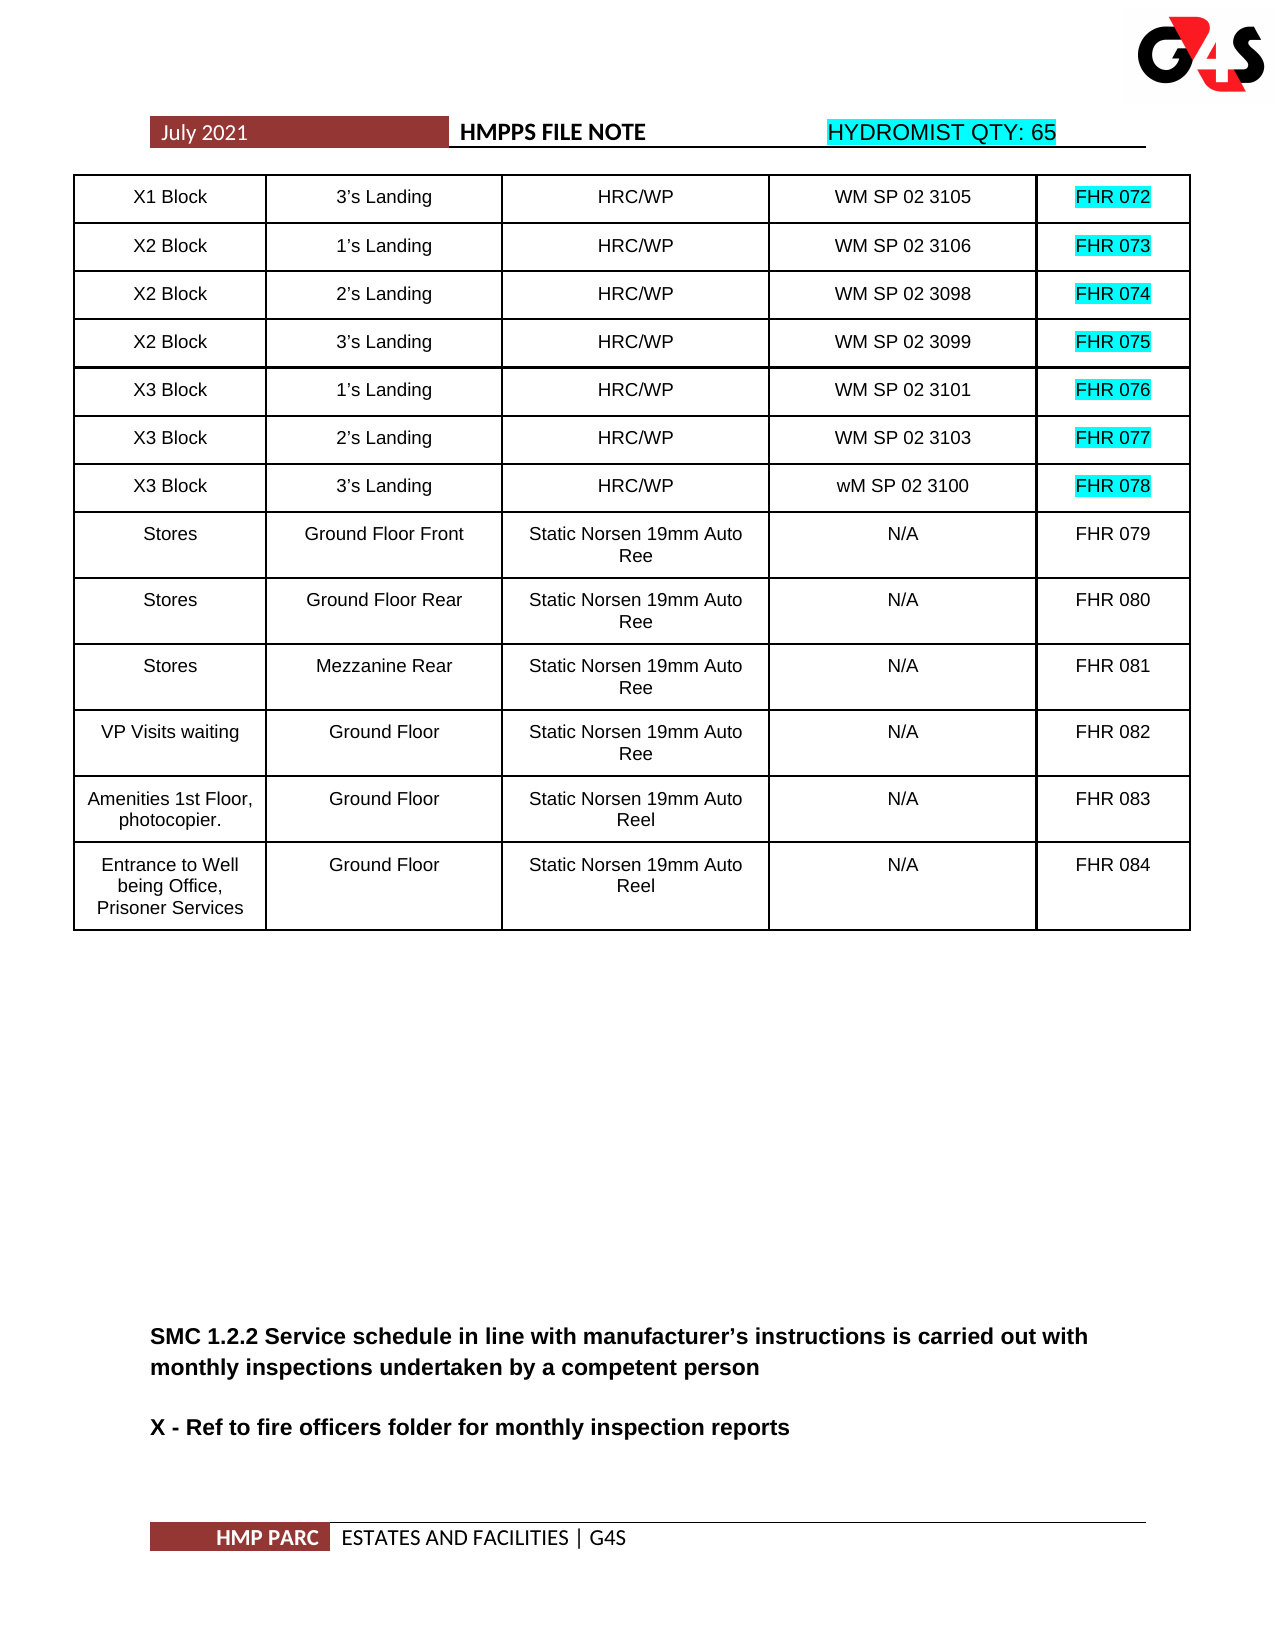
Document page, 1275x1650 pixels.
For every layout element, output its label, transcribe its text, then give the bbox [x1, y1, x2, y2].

table_cell Mezzanine Rear [267, 645, 501, 709]
table_cell wM SP 02 3100 [770, 465, 1035, 511]
table_cell VP Visits waiting [75, 711, 265, 775]
table_cell X2 Block [75, 320, 265, 366]
table_cell FHR 083 [1038, 777, 1189, 841]
table_cell X3 Block [75, 417, 265, 463]
table_cell Amenities 1st Floor, photocopier. [75, 777, 265, 841]
table_cell Static Norsen 19mm Auto Ree [503, 711, 768, 775]
table_cell FHR 084 [1038, 843, 1189, 928]
table_cell X2 Block [75, 272, 265, 318]
table_cell WM SP 02 3101 [770, 369, 1035, 414]
table_cell X1 Block [75, 176, 265, 222]
table_cell Entrance to Well being Office, Prisoner Services [75, 843, 265, 928]
table_cell FHR 081 [1038, 645, 1189, 709]
table_cell WM SP 02 3099 [770, 320, 1035, 366]
table_cell 2’s Landing [267, 272, 501, 318]
table_cell X3 Block [75, 465, 265, 511]
table_cell N/A [770, 777, 1035, 841]
table_cell FHR 074 [1038, 272, 1189, 318]
table_cell FHR 075 [1038, 320, 1189, 366]
table_cell Ground Floor [267, 843, 501, 928]
table_cell Static Norsen 19mm Auto Reel [503, 777, 768, 841]
table_cell N/A [770, 579, 1035, 643]
table_cell WM SP 02 3105 [770, 176, 1035, 222]
table_cell 1’s Landing [267, 224, 501, 270]
table_cell N/A [770, 843, 1035, 928]
table_cell 1’s Landing [267, 369, 501, 414]
table_cell Stores [75, 513, 265, 577]
table_cell 3’s Landing [267, 176, 501, 222]
table_cell FHR 080 [1038, 579, 1189, 643]
table_cell HRC/WP [503, 417, 768, 463]
table_cell FHR 078 [1038, 465, 1189, 511]
text SMC 1.2.2 Service schedule in line with manufacturer’s instructions is carried out with monthly inspections undertaken by a competent person [150, 1323, 1125, 1380]
text X - Ref to fire officers folder for monthly inspection reports [150, 1414, 1125, 1440]
table_cell HRC/WP [503, 465, 768, 511]
table_cell FHR 077 [1038, 417, 1189, 463]
table_cell Ground Floor Rear [267, 579, 501, 643]
table_cell 3’s Landing [267, 465, 501, 511]
table_cell WM SP 02 3103 [770, 417, 1035, 463]
table_cell Stores [75, 579, 265, 643]
table_cell FHR 072 [1038, 176, 1189, 222]
table_cell FHR 073 [1038, 224, 1189, 270]
table_cell FHR 076 [1038, 369, 1189, 414]
table_cell Stores [75, 645, 265, 709]
table_cell 2’s Landing [267, 417, 501, 463]
table_cell Static Norsen 19mm Auto Ree [503, 513, 768, 577]
table_cell Ground Floor [267, 711, 501, 775]
table_cell HRC/WP [503, 224, 768, 270]
table_cell HRC/WP [503, 320, 768, 366]
table_cell WM SP 02 3098 [770, 272, 1035, 318]
table_cell Static Norsen 19mm Auto Ree [503, 579, 768, 643]
table_cell X2 Block [75, 224, 265, 270]
table_cell Ground Floor [267, 777, 501, 841]
table_cell N/A [770, 711, 1035, 775]
table_cell N/A [770, 645, 1035, 709]
table_cell FHR 082 [1038, 711, 1189, 775]
table_cell Ground Floor Front [267, 513, 501, 577]
picture [1125, 7, 1275, 105]
table_cell HRC/WP [503, 176, 768, 222]
table_cell HRC/WP [503, 369, 768, 414]
table_cell FHR 079 [1038, 513, 1189, 577]
table_cell N/A [770, 513, 1035, 577]
table_cell X3 Block [75, 369, 265, 414]
table_cell Static Norsen 19mm Auto Ree [503, 645, 768, 709]
table_cell WM SP 02 3106 [770, 224, 1035, 270]
table_cell 3’s Landing [267, 320, 501, 366]
table_cell HRC/WP [503, 272, 768, 318]
table_cell Static Norsen 19mm Auto Reel [503, 843, 768, 928]
